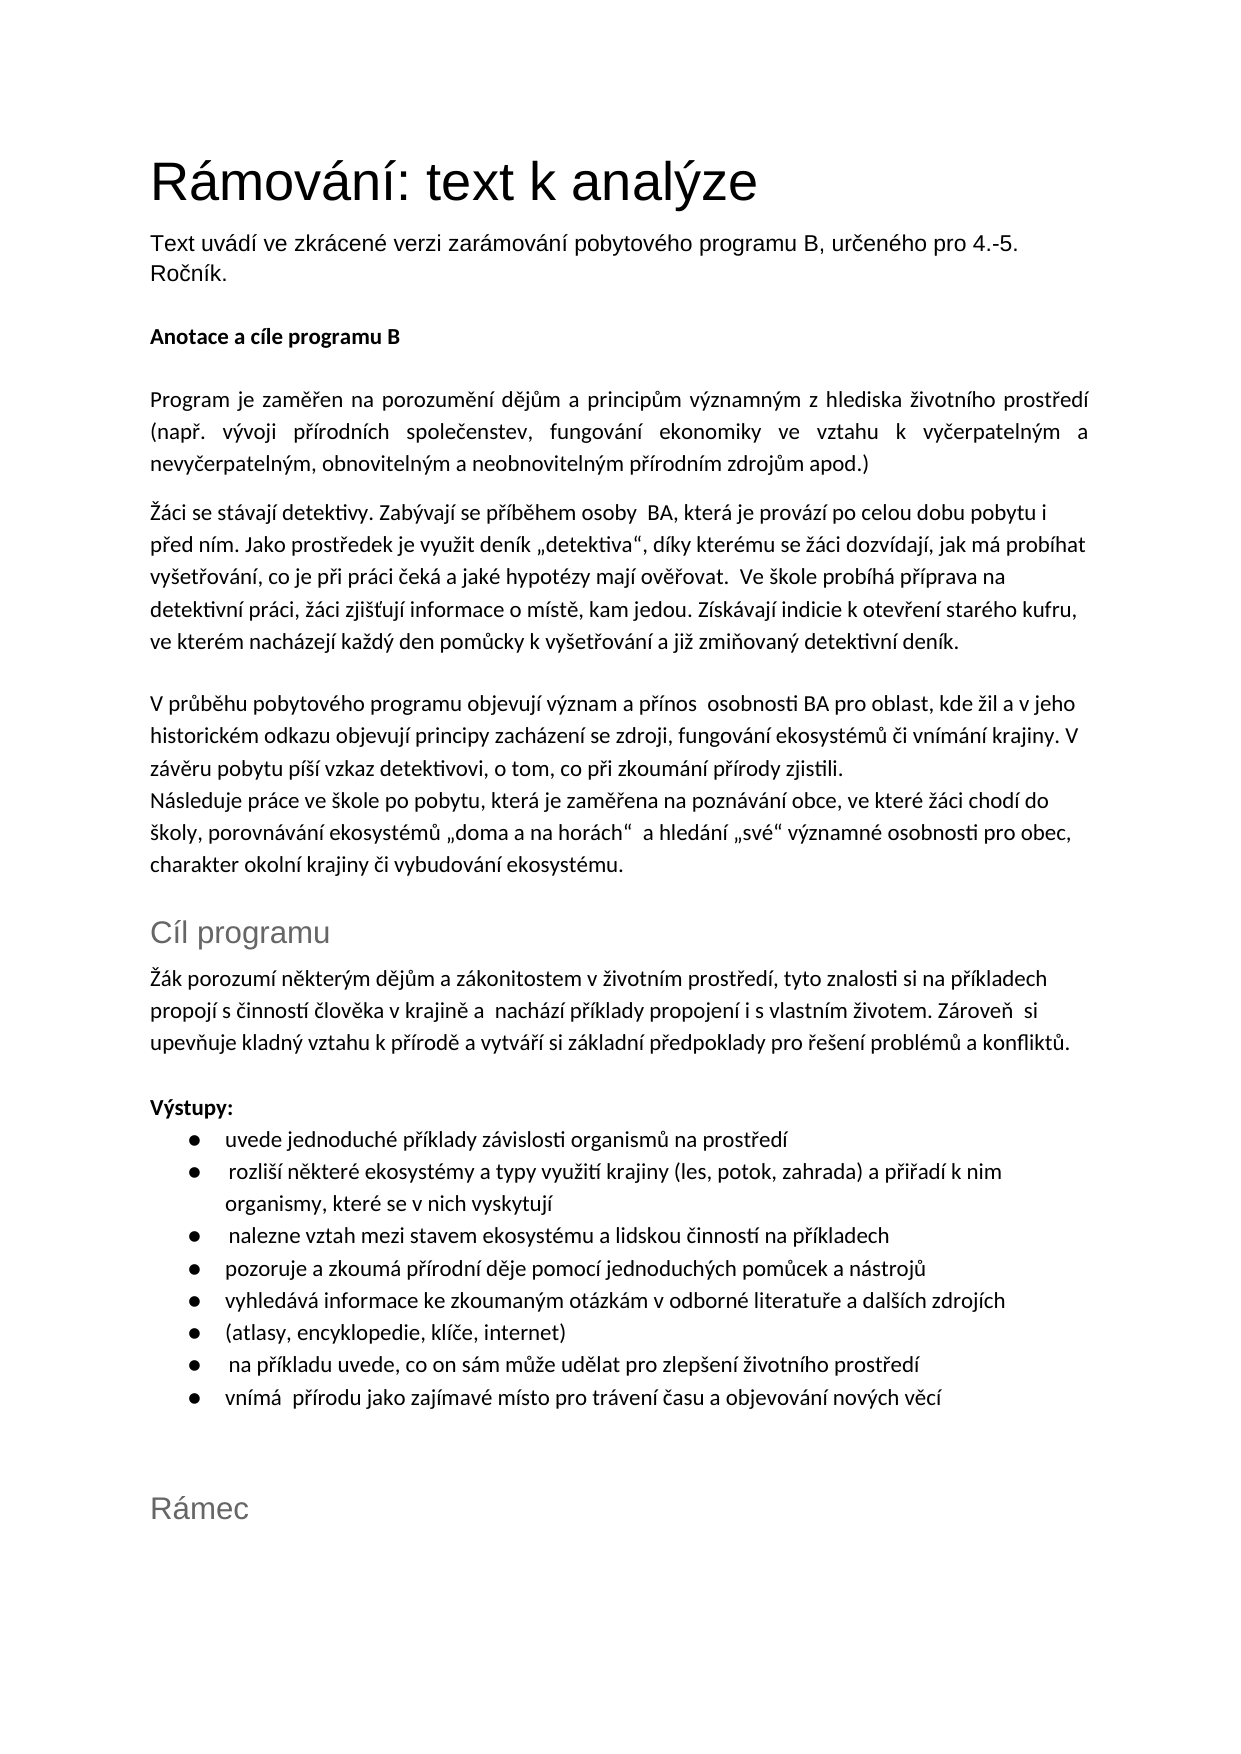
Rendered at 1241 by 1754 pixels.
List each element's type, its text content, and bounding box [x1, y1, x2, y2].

list vyhledává informace ke zkoumaným otázkám v odborné literatuře a dalších zdrojích [187, 1286, 1090, 1314]
text Anotace a cíle programu B [150, 322, 1090, 351]
text Žáci se stávají detektivy. Zabývají se příběhem osoby BA, která je provází po celou dobu pobytu i před ním. Jako prostředek je využit deník „detektiva“, díky kterému se žáci dozvídají, jak má probíhat vyšetřování, co je při práci čeká a jaké hypotézy mají ověřovat. Ve škole probíhá příprava na detektivní práci, žáci zjišťují informace o místě, kam jedou. Získávají indicie k otevření starého kufru, ve kterém nacházejí každý den pomůcky k vyšetřování a již zmiňovaný detektivní deník. [150, 498, 1090, 655]
list (atlasy, encyklopedie, klíče, internet) [187, 1318, 1090, 1346]
list pozoruje a zkoumá přírodní děje pomocí jednoduchých pomůcek a nástrojů [187, 1254, 1090, 1282]
text V průběhu pobytového programu objevují význam a přínos osobnosti BA pro oblast, kde žil a v jeho historickém odkazu objevují principy zacházení se zdroji, fungování ekosystémů či vnímání krajiny. V závěru pobytu píší vzkaz detektivovi, o tom, co při zkoumání přírody zjistili. [150, 689, 1090, 782]
text Text uvádí ve zkrácené verzi zarámování pobytového programu B, určeného pro 4.-5. Ročník. [150, 230, 1090, 286]
text Následuje práce ve škole po pobytu, která je zaměřena na poznávání obce, ve které žáci chodí do školy, porovnávání ekosystémů „doma a na horách“ a hledání „své“ významné osobnosti pro obec, charakter okolní krajiny či vybudování ekosystému. [150, 786, 1090, 878]
list nalezne vztah mezi stavem ekosystému a lidskou činností na příkladech [187, 1222, 1090, 1250]
list vnímá přírodu jako zajímavé místo pro trávení času a objevování nových věcí [187, 1383, 1090, 1411]
list na příkladu uvede, co on sám může udělat pro zlepšení životního prostředí [187, 1350, 1090, 1378]
text Výstupy: [150, 1093, 1090, 1121]
subtitle Rámec [150, 1490, 1090, 1526]
text Žák porozumí některým dějům a zákonitostem v životním prostředí, tyto znalosti si na příkladech propojí s činností člověka v krajině a nachází příklady propojení i s vlastním životem. Zároveň si upevňuje kladný vztahu k přírodě a vytváří si základní předpoklady pro řešení problémů a konfliktů. [150, 964, 1090, 1057]
list rozliší některé ekosystémy a typy využití krajiny (les, potok, zahrada) a přiřadí k nim organismy, které se v nich vyskytují [187, 1157, 1090, 1217]
subtitle Cíl programu [150, 914, 1090, 951]
list uvede jednoduché příklady závislosti organismů na prostředí [187, 1125, 1090, 1153]
title Rámování: text k analýze [150, 150, 1090, 212]
text Program je zaměřen na porozumění dějům a principům významným z hlediska životního prostředí (např. vývoji přírodních společenstev, fungování ekonomiky ve vztahu k vyčerpatelným a nevyčerpatelným, obnovitelným a neobnovitelným přírodním zdrojům apod.) [150, 385, 1090, 477]
